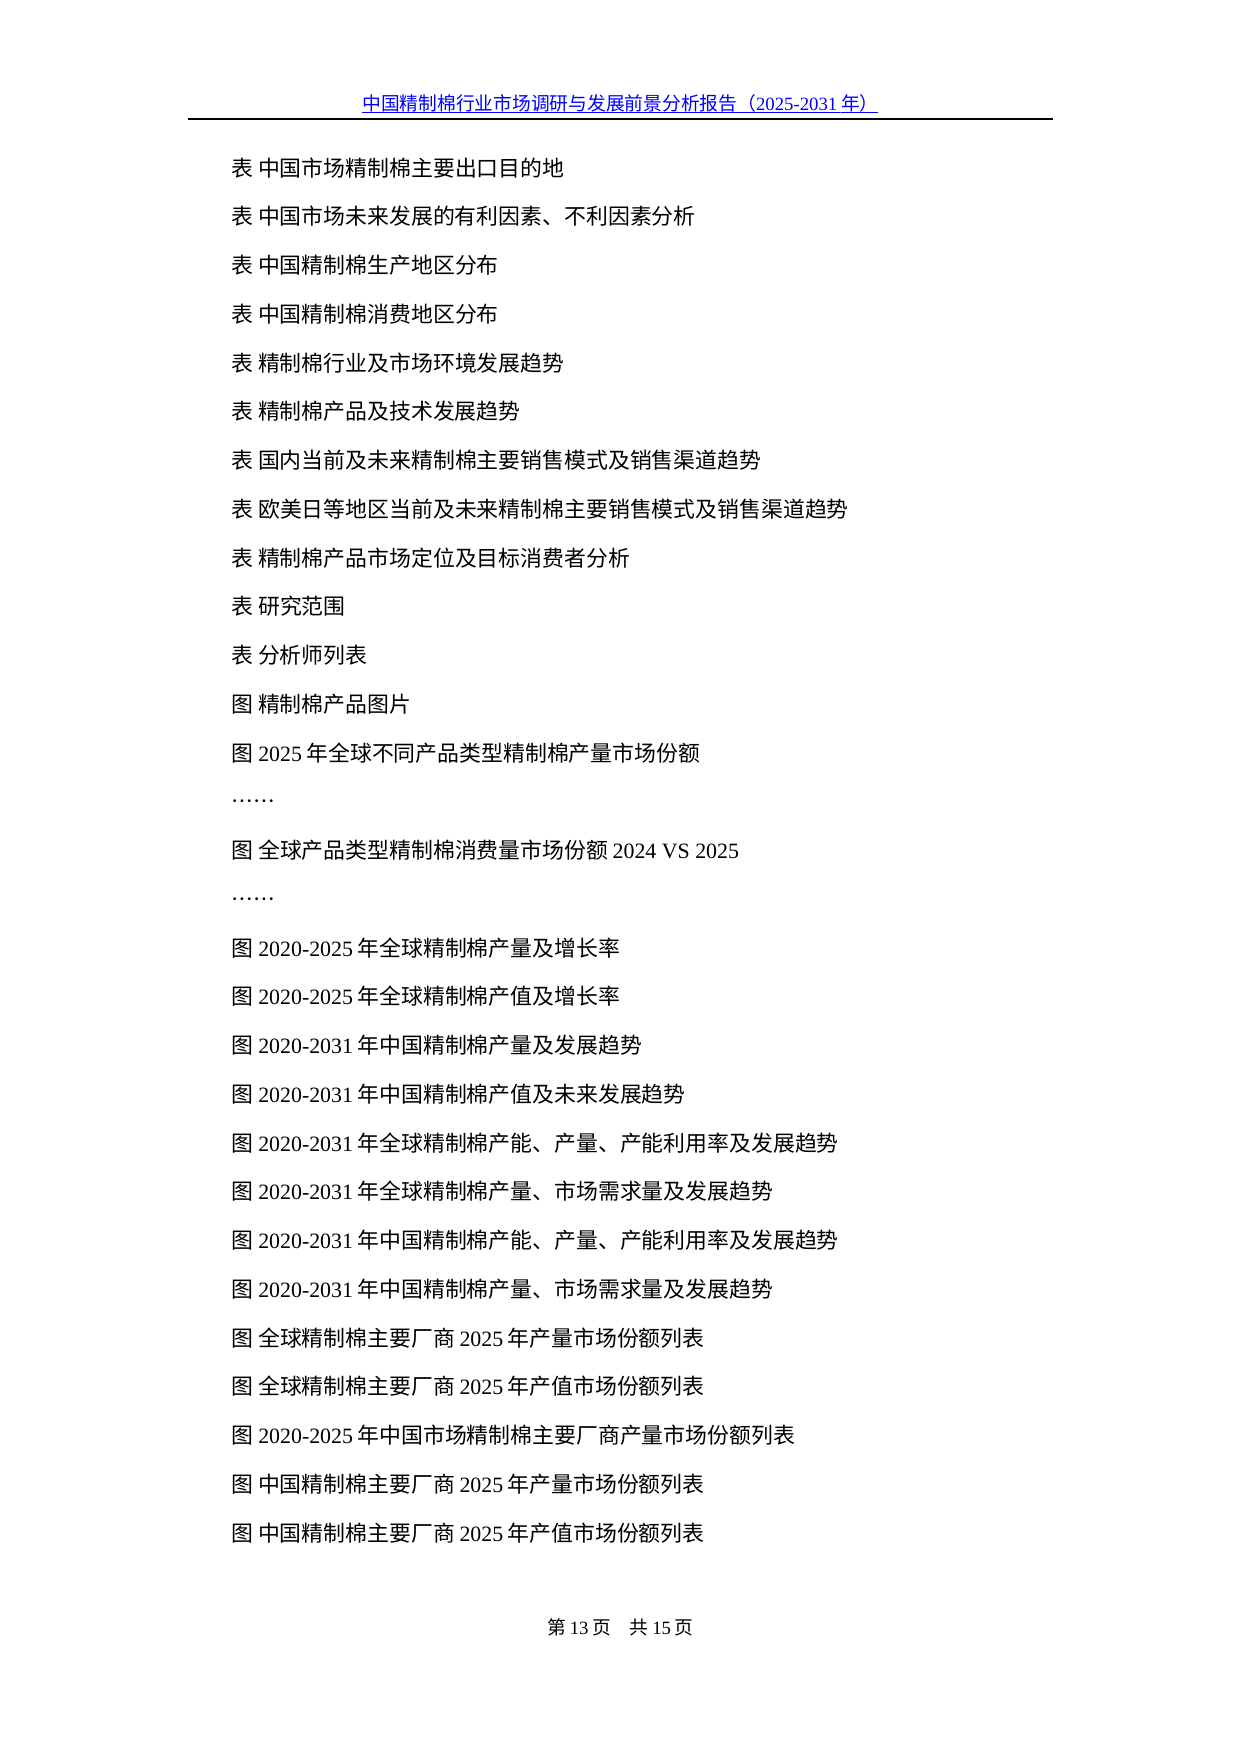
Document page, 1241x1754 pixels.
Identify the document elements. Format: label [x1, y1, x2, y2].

text [187, 150, 1053, 1548]
